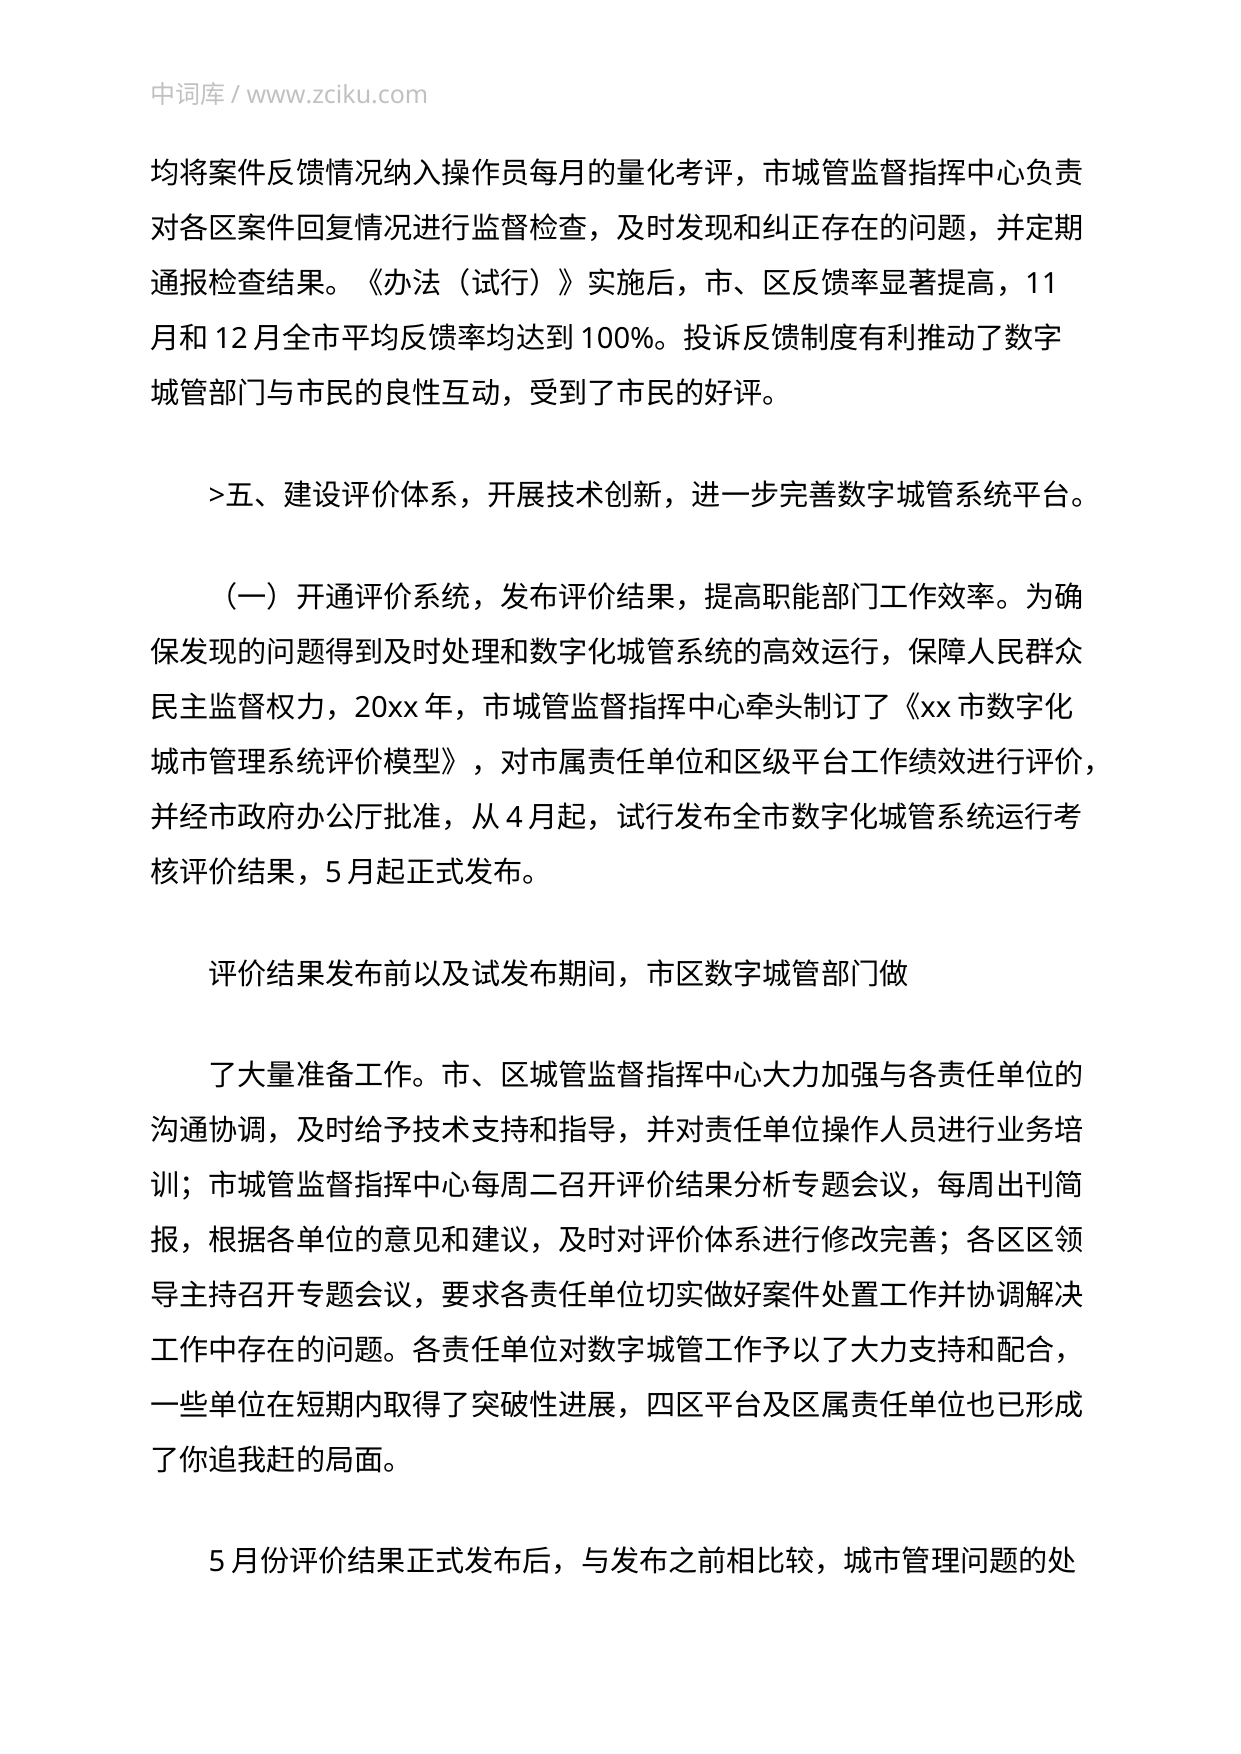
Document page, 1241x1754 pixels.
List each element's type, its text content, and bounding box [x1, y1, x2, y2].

text >五、建设评价体系，开展技术创新，进一步完善数字城管系统平台。 [150, 472, 1090, 514]
text （一）开通评价系统，发布评价结果，提高职能部门工作效率。为确保发现的问题得到及时处理和数字化城管系统的高效运行，保障人民群众民主监督权力，20xx年，市城管监督指挥中心牵头制订了《xx市数字化城市管理系统评价模型》，对市属责任单位和区级平台工作绩效进行评价，并经市政府办公厅批准，从4月起，试行发布全市数字化城管系统运行考核评价结果，5月起正式发布。 [150, 573, 1090, 891]
text 评价结果发布前以及试发布期间，市区数字城管部门做 [150, 950, 1090, 992]
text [150, 1538, 1090, 1580]
text 了大量准备工作。市、区城管监督指挥中心大力加强与各责任单位的沟通协调，及时给予技术支持和指导，并对责任单位操作人员进行业务培训；市城管监督指挥中心每周二召开评价结果分析专题会议，每周出刊简报，根据各单位的意见和建议，及时对评价体系进行修改完善；各区区领导主持召开专题会议，要求各责任单位切实做好案件处置工作并协调解决工作中存在的问题。各责任单位对数字城管工作予以了大力支持和配合，一些单位在短期内取得了突破性进展，四区平台及区属责任单位也已形成了你追我赶的局面。 [150, 1052, 1090, 1478]
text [150, 150, 1090, 412]
